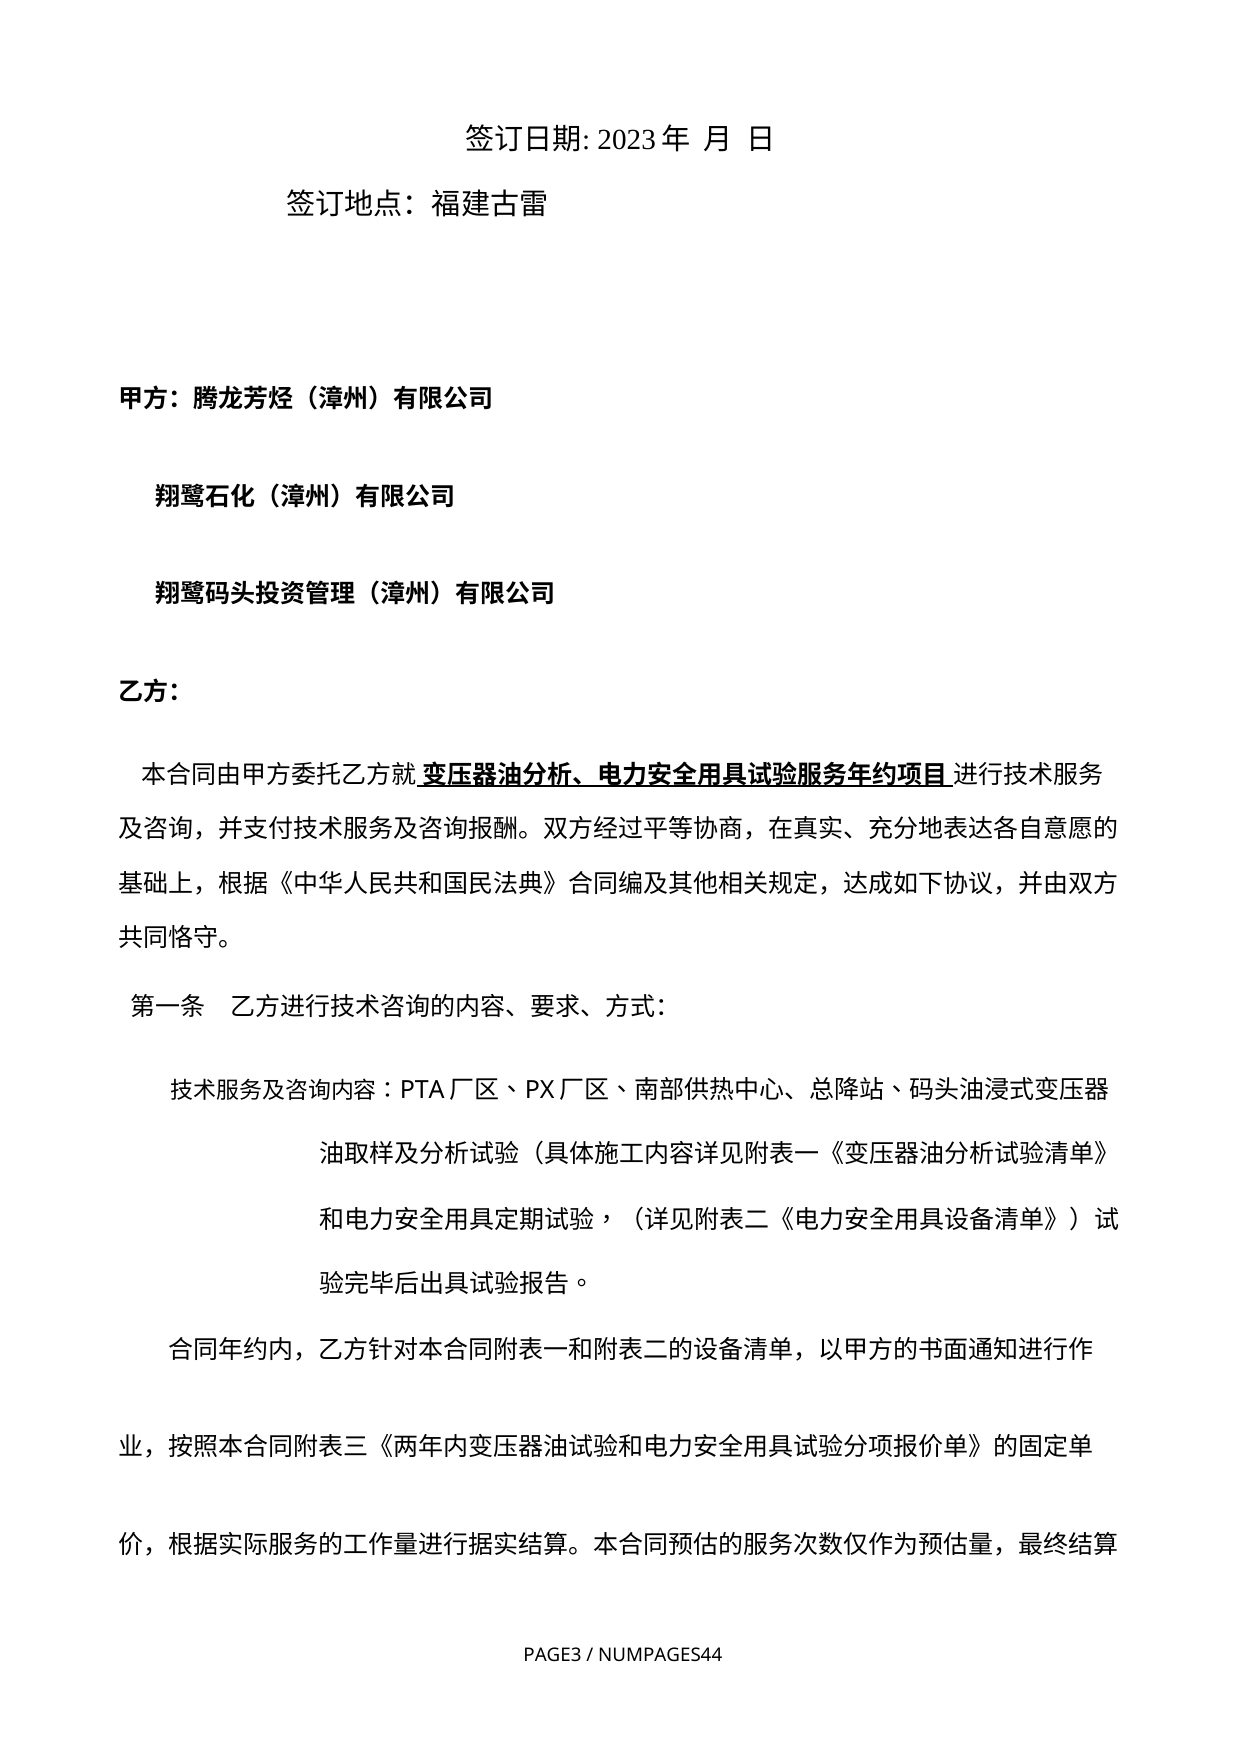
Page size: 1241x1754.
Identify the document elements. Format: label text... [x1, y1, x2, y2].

text 技术服务及咨询内容：PTA厂区、PX厂区、南部供热中心、总降站、码头油浸式变压器油取样及分析试验（具体施工内容详见附表一《变压器油分析试验清单》和电力安全用具定期试验，（详见附表二《电力安全用具设备清单》）试验完毕后出具试验报告。 [170, 1055, 1122, 1315]
text 乙方： [118, 657, 1122, 722]
text 翔鹭石化（漳州）有限公司 [118, 462, 1122, 527]
text 第一条 乙方进行技术咨询的内容、要求、方式： [118, 972, 1122, 1037]
text 签订日期: 2023年 月 日 [118, 104, 1122, 169]
text 甲方：腾龙芳烃（漳州）有限公司 [118, 364, 1122, 429]
text 翔鹭码头投资管理（漳州）有限公司 [118, 559, 1122, 624]
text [118, 1315, 1122, 1575]
text 签订地点：福建古雷 [118, 169, 1122, 234]
text 本合同由甲方委托乙方就 变压器油分析、电力安全用具试验服务年约项目 进行技术服务及咨询，并支付技术服务及咨询报酬。双方经过平等协商，在真实、充分地表达各自意愿的基础上，根据《中华人民共和国民法典》合同编及其他相关规定，达成如下协议，并由双方共同恪守。 [118, 754, 1122, 954]
